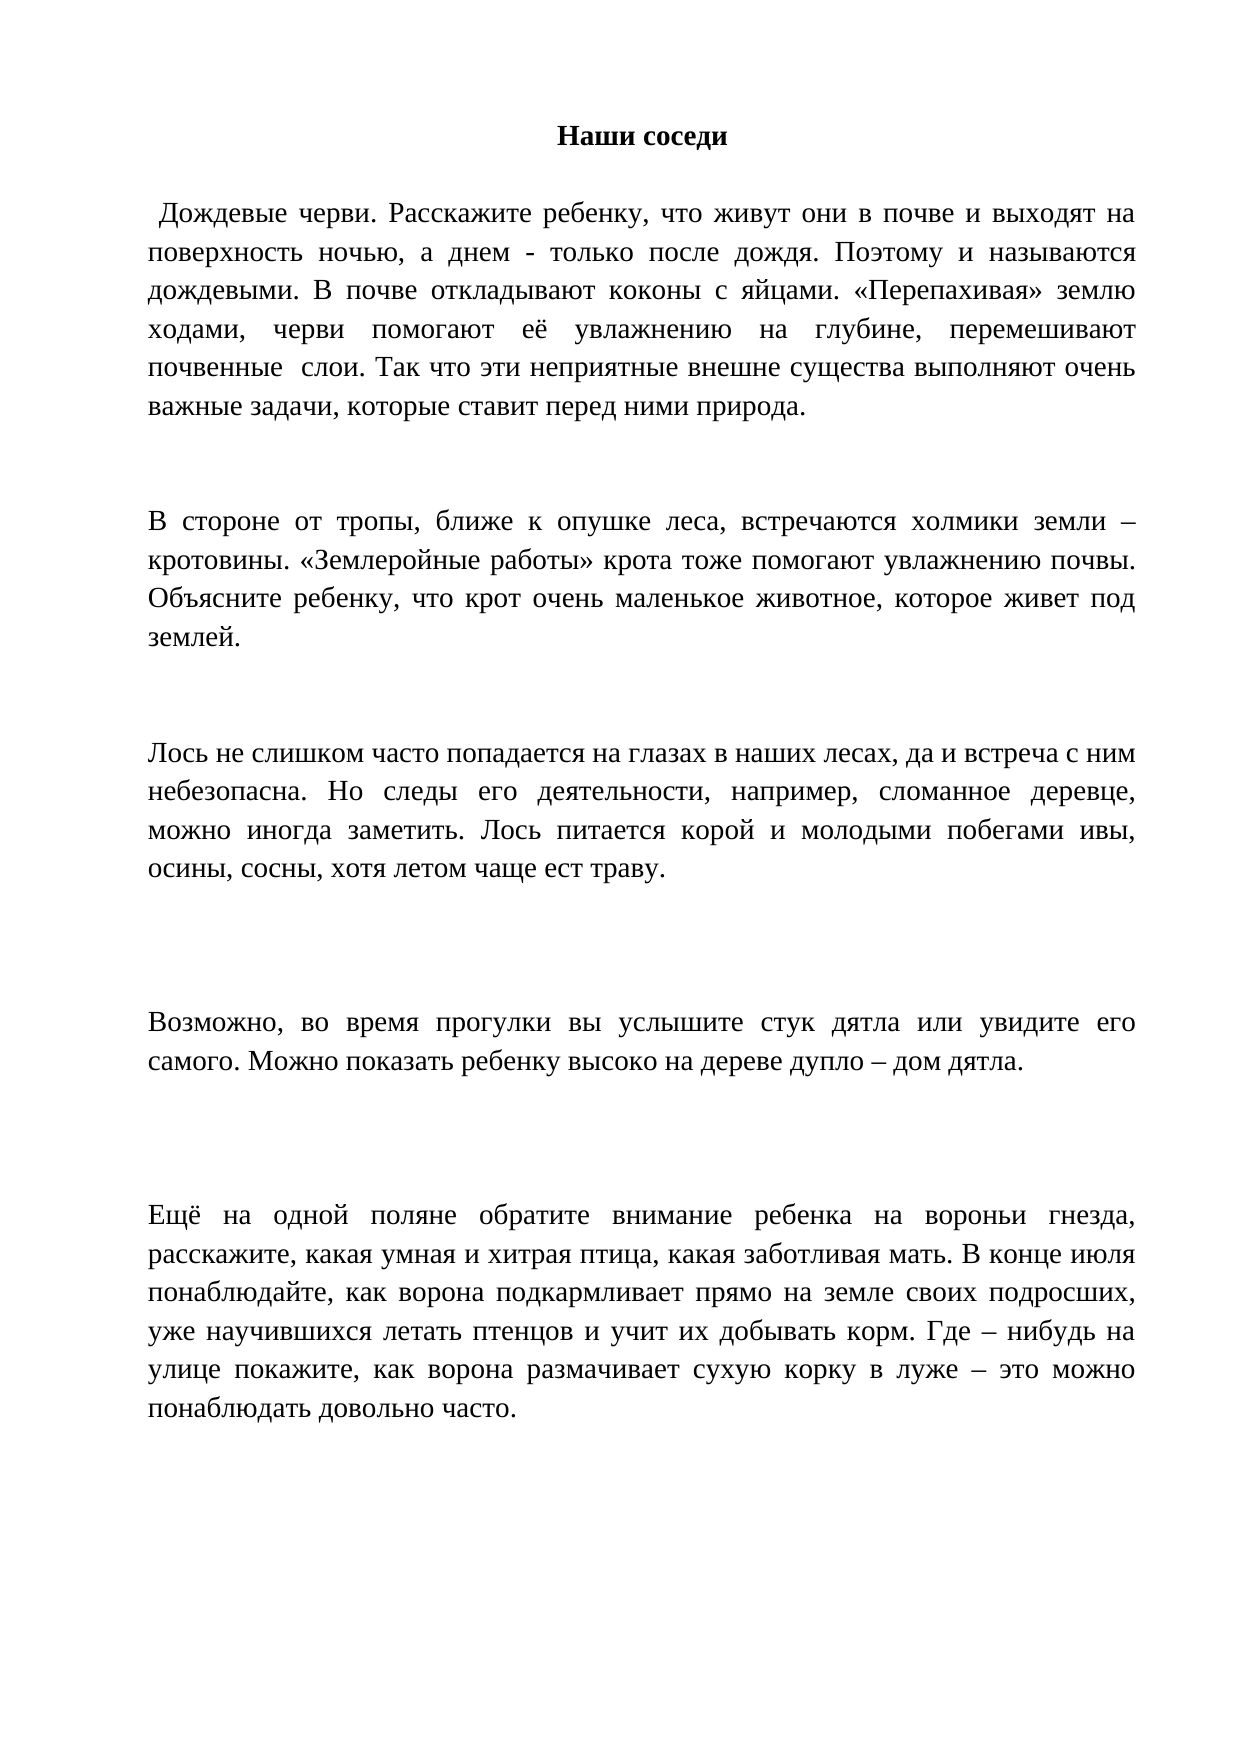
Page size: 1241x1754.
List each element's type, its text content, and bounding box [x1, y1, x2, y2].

text Лось не слишком часто попадается на глазах в наших лесах, да и встреча с ним небезопасна. Но следы его деятельности, например, сломанное деревце, можно иногда заметить. Лось питается корой и молодыми побегами ивы, осины, сосны, хотя летом чаще ест траву. [148, 735, 1137, 884]
text Ещё на одной поляне обратите внимание ребенка на вороньи гнезда, расскажите, какая умная и хитрая птица, какая заботливая мать. В конце июля понаблюдайте, как ворона подкармливает прямо на земле своих подросших, уже научившихся летать птенцов и учит их добывать корм. Где – нибудь на улице покажите, как ворона размачивает сухую корку в луже – это можно понаблюдать довольно часто. [148, 1197, 1137, 1423]
text Наши соседи [148, 118, 1137, 152]
text Возможно, во время прогулки вы услышите стук дятла или увидите его самого. Можно показать ребенку высоко на дереве дупло – дом дятла. [148, 1004, 1137, 1077]
text В стороне от тропы, ближе к опушке леса, встречаются холмики земли – кротовины. «Землеройные работы» крота тоже помогают увлажнению почвы. Объясните ребенку, что крот очень маленькое животное, которое живет под землей. [148, 503, 1137, 653]
text Дождевые черви. Расскажите ребенку, что живут они в почве и выходят на поверхность ночью, а днем - только после дождя. Поэтому и называются дождевыми. В почве откладывают коконы с яйцами. «Перепахивая» землю ходами, черви помогают её увлажнению на глубине, перемешивают почвенные слои. Так что эти неприятные внешне существа выполняют очень важные задачи, которые ставит перед ними природа. [148, 195, 1137, 421]
